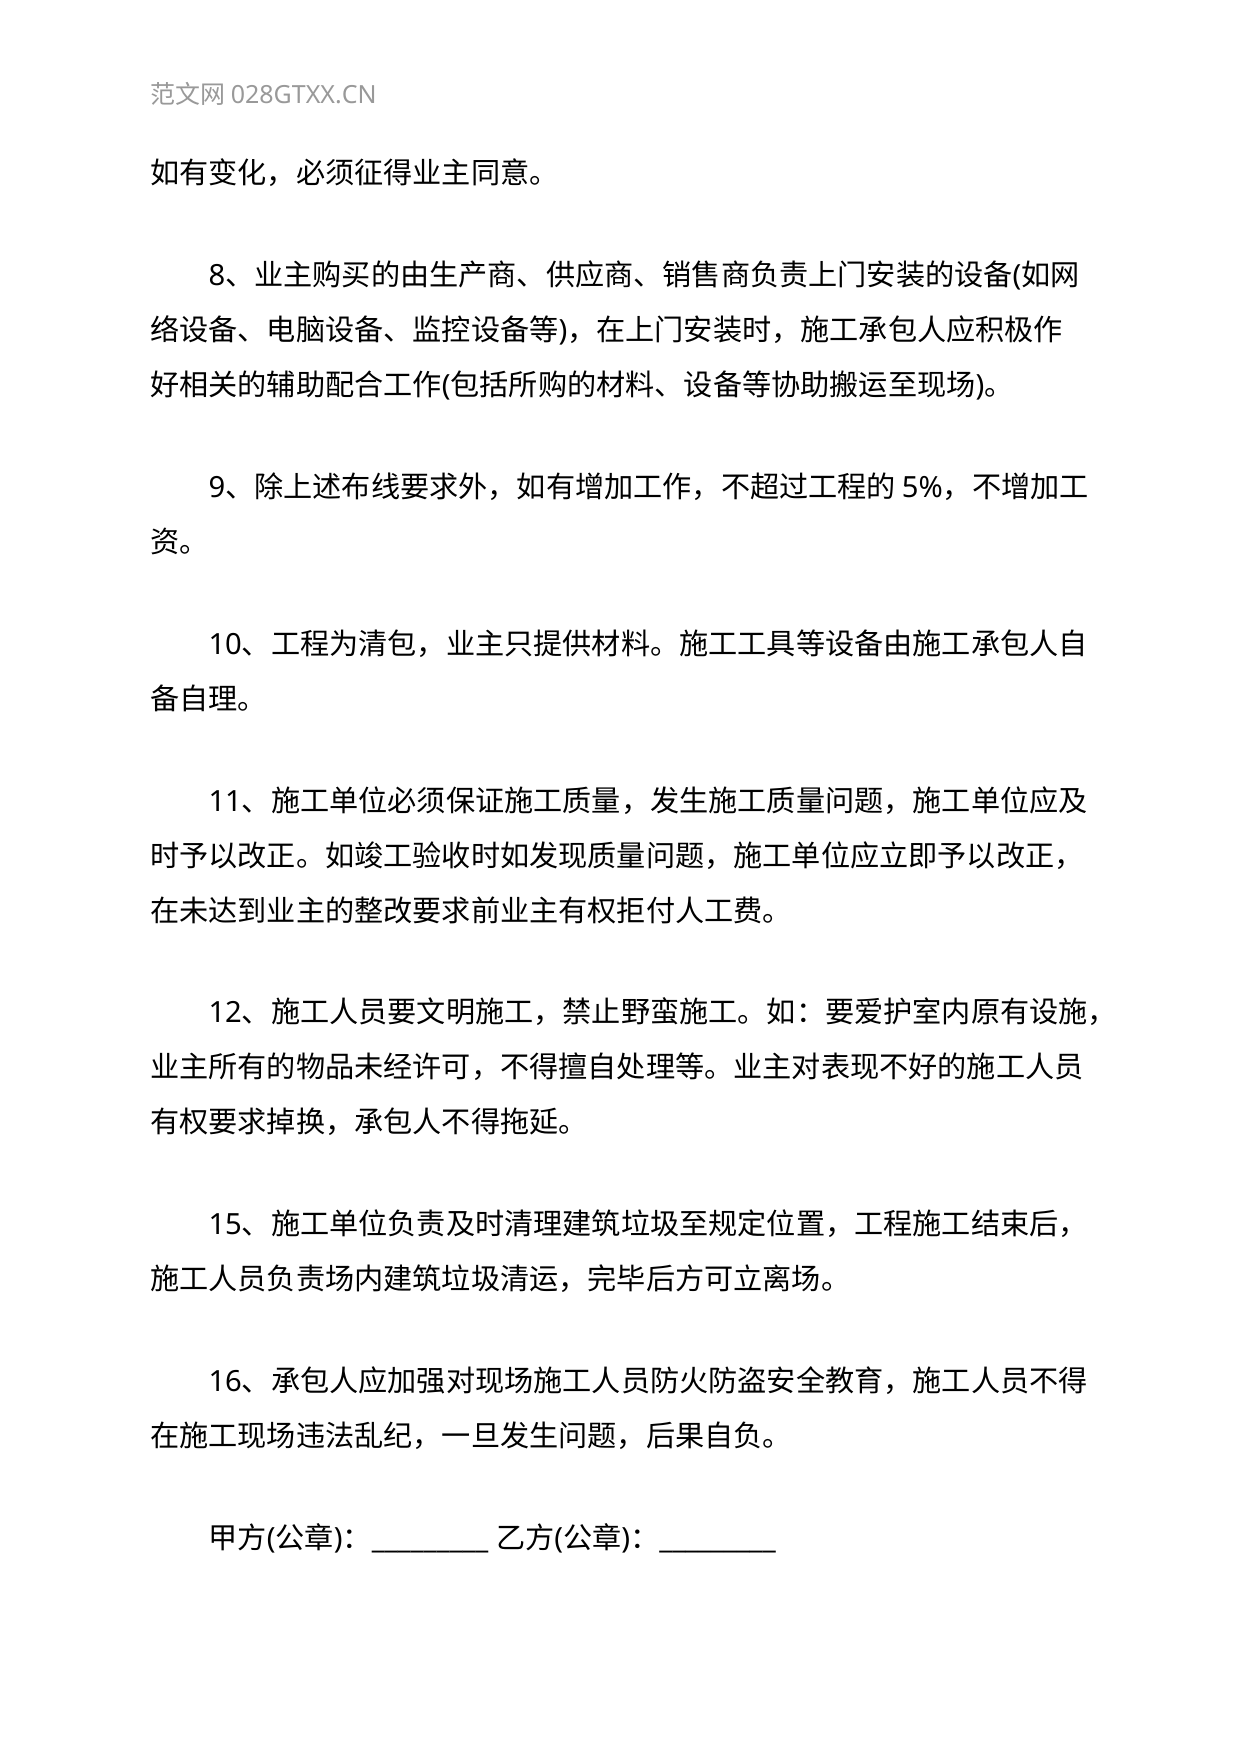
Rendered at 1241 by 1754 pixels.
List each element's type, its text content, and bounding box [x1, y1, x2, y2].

text 16、承包人应加强对现场施工人员防火防盗安全教育，施工人员不得在施工现场违法乱纪，一旦发生问题，后果自负。 [150, 1357, 1090, 1455]
text 9、除上述布线要求外，如有增加工作，不超过工程的5%，不增加工资。 [150, 464, 1090, 561]
text 甲方(公章)：_________ 乙方(公章)：_________ [150, 1514, 1090, 1557]
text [150, 150, 1090, 192]
text 11、施工单位必须保证施工质量，发生施工质量问题，施工单位应及时予以改正。如竣工验收时如发现质量问题，施工单位应立即予以改正，在未达到业主的整改要求前业主有权拒付人工费。 [150, 777, 1090, 929]
text 10、工程为清包，业主只提供材料。施工工具等设备由施工承包人自备自理。 [150, 621, 1090, 718]
text 12、施工人员要文明施工，禁止野蛮施工。如：要爱护室内原有设施，业主所有的物品未经许可，不得擅自处理等。业主对表现不好的施工人员有权要求掉换，承包人不得拖延。 [150, 989, 1090, 1141]
text 15、施工单位负责及时清理建筑垃圾至规定位置，工程施工结束后，施工人员负责场内建筑垃圾清运，完毕后方可立离场。 [150, 1201, 1090, 1298]
text 8、业主购买的由生产商、供应商、销售商负责上门安装的设备(如网络设备、电脑设备、监控设备等)，在上门安装时，施工承包人应积极作好相关的辅助配合工作(包括所购的材料、设备等协助搬运至现场)。 [150, 252, 1090, 404]
